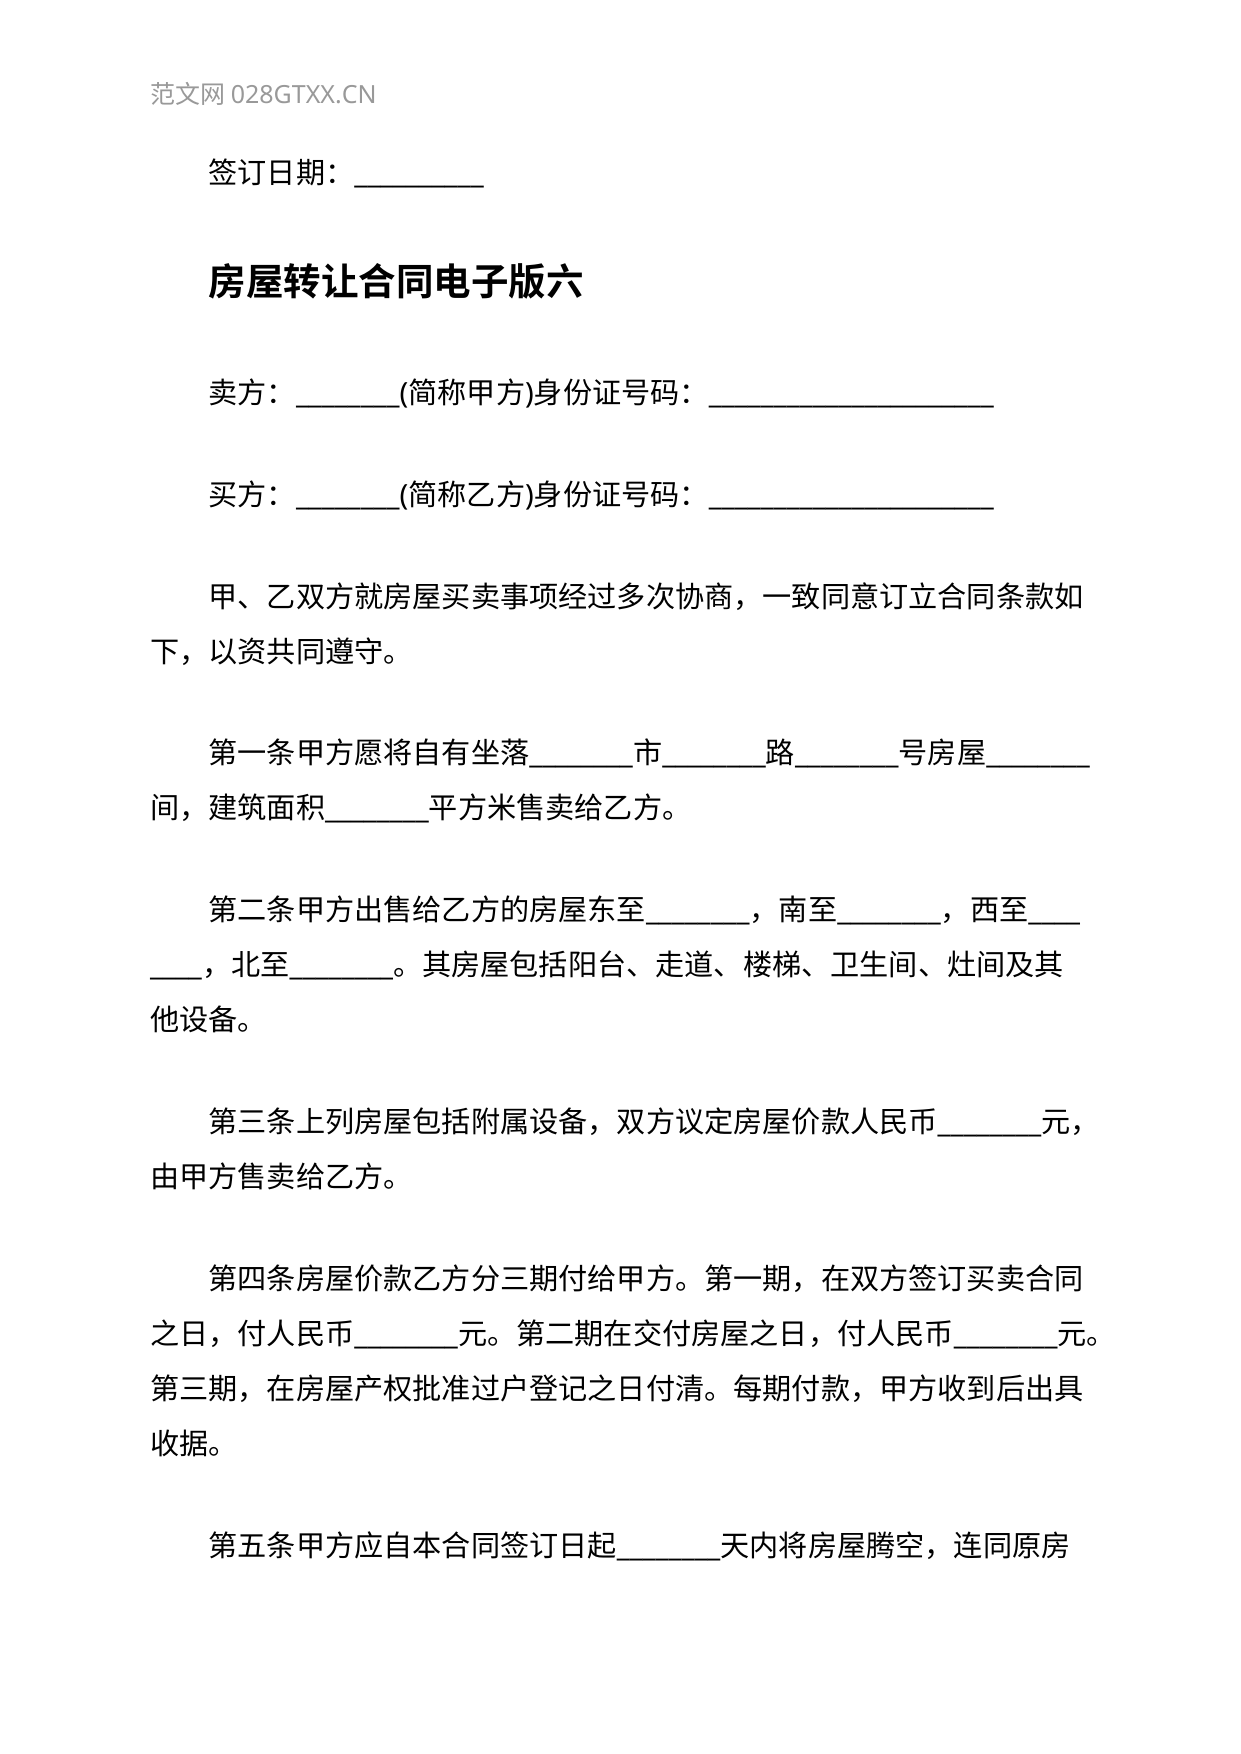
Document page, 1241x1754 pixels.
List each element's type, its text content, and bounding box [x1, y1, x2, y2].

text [150, 1522, 1090, 1564]
text 第一条甲方愿将自有坐落________市________路________号房屋________间，建筑面积________平方米售卖给乙方。 [150, 730, 1090, 827]
text 卖方：________(简称甲方)身份证号码：______________________ [150, 369, 1090, 412]
text 第二条甲方出售给乙方的房屋东至________，南至________，西至________，北至________。其房屋包括阳台、走道、楼梯、卫生间、灶间及其他设备。 [150, 887, 1090, 1039]
text 房屋转让合同电子版六 [150, 252, 1090, 306]
text 甲、乙双方就房屋买卖事项经过多次协商，一致同意订立合同条款如下，以资共同遵守。 [150, 573, 1090, 671]
text 签订日期：__________ [150, 150, 1090, 192]
text 买方：________(简称乙方)身份证号码：______________________ [150, 471, 1090, 514]
text 第三条上列房屋包括附属设备，双方议定房屋价款人民币________元，由甲方售卖给乙方。 [150, 1099, 1090, 1196]
text 第四条房屋价款乙方分三期付给甲方。第一期，在双方签订买卖合同之日，付人民币________元。第二期在交付房屋之日，付人民币________元。第三期，在房屋产权批准过户登记之日付清。每期付款，甲方收到后出具收据。 [150, 1256, 1090, 1463]
